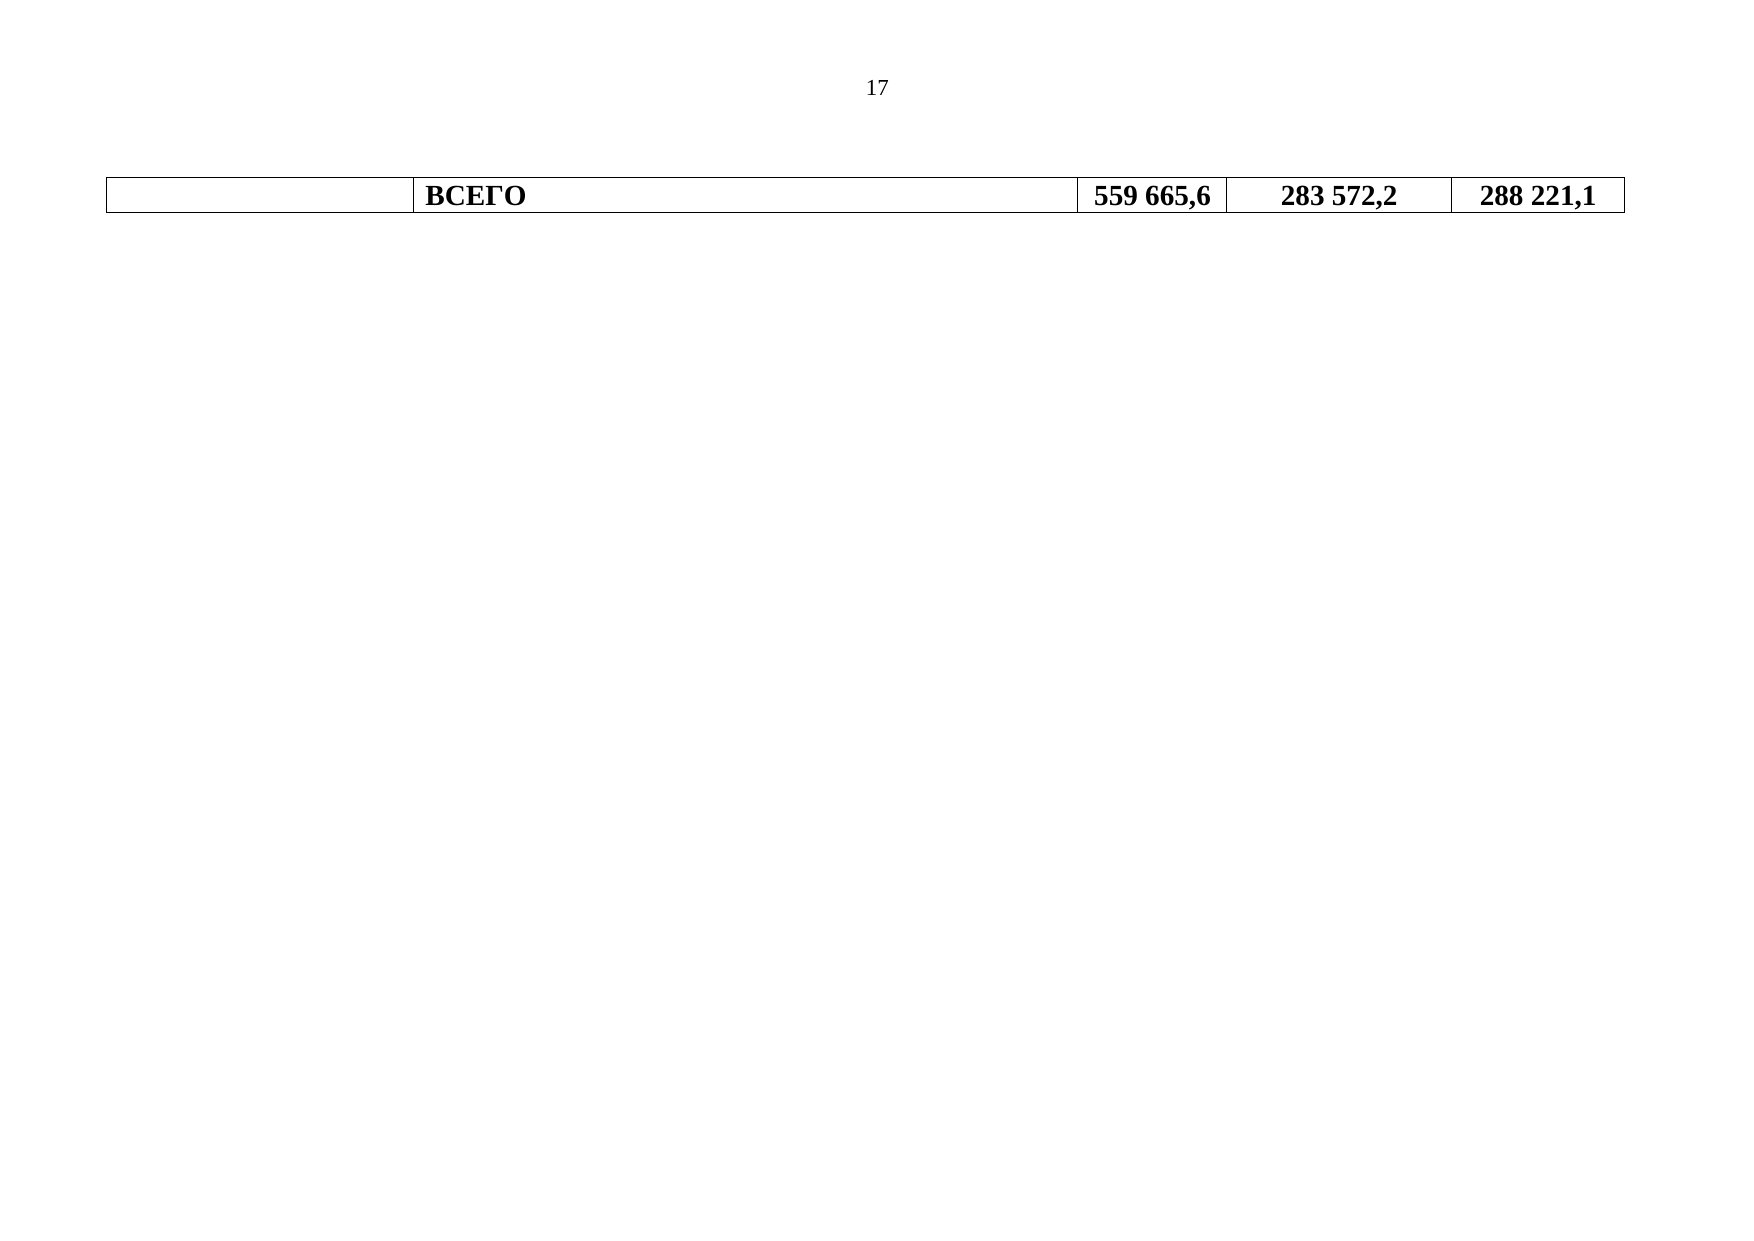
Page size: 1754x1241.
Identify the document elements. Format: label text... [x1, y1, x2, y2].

table_cell ВСЕГО [414, 178, 1077, 212]
table_cell 283 572,2 [1227, 178, 1451, 212]
table_cell 559 665,6 [1078, 178, 1226, 212]
table_cell 288 221,1 [1452, 178, 1624, 212]
table_cell [107, 178, 413, 212]
